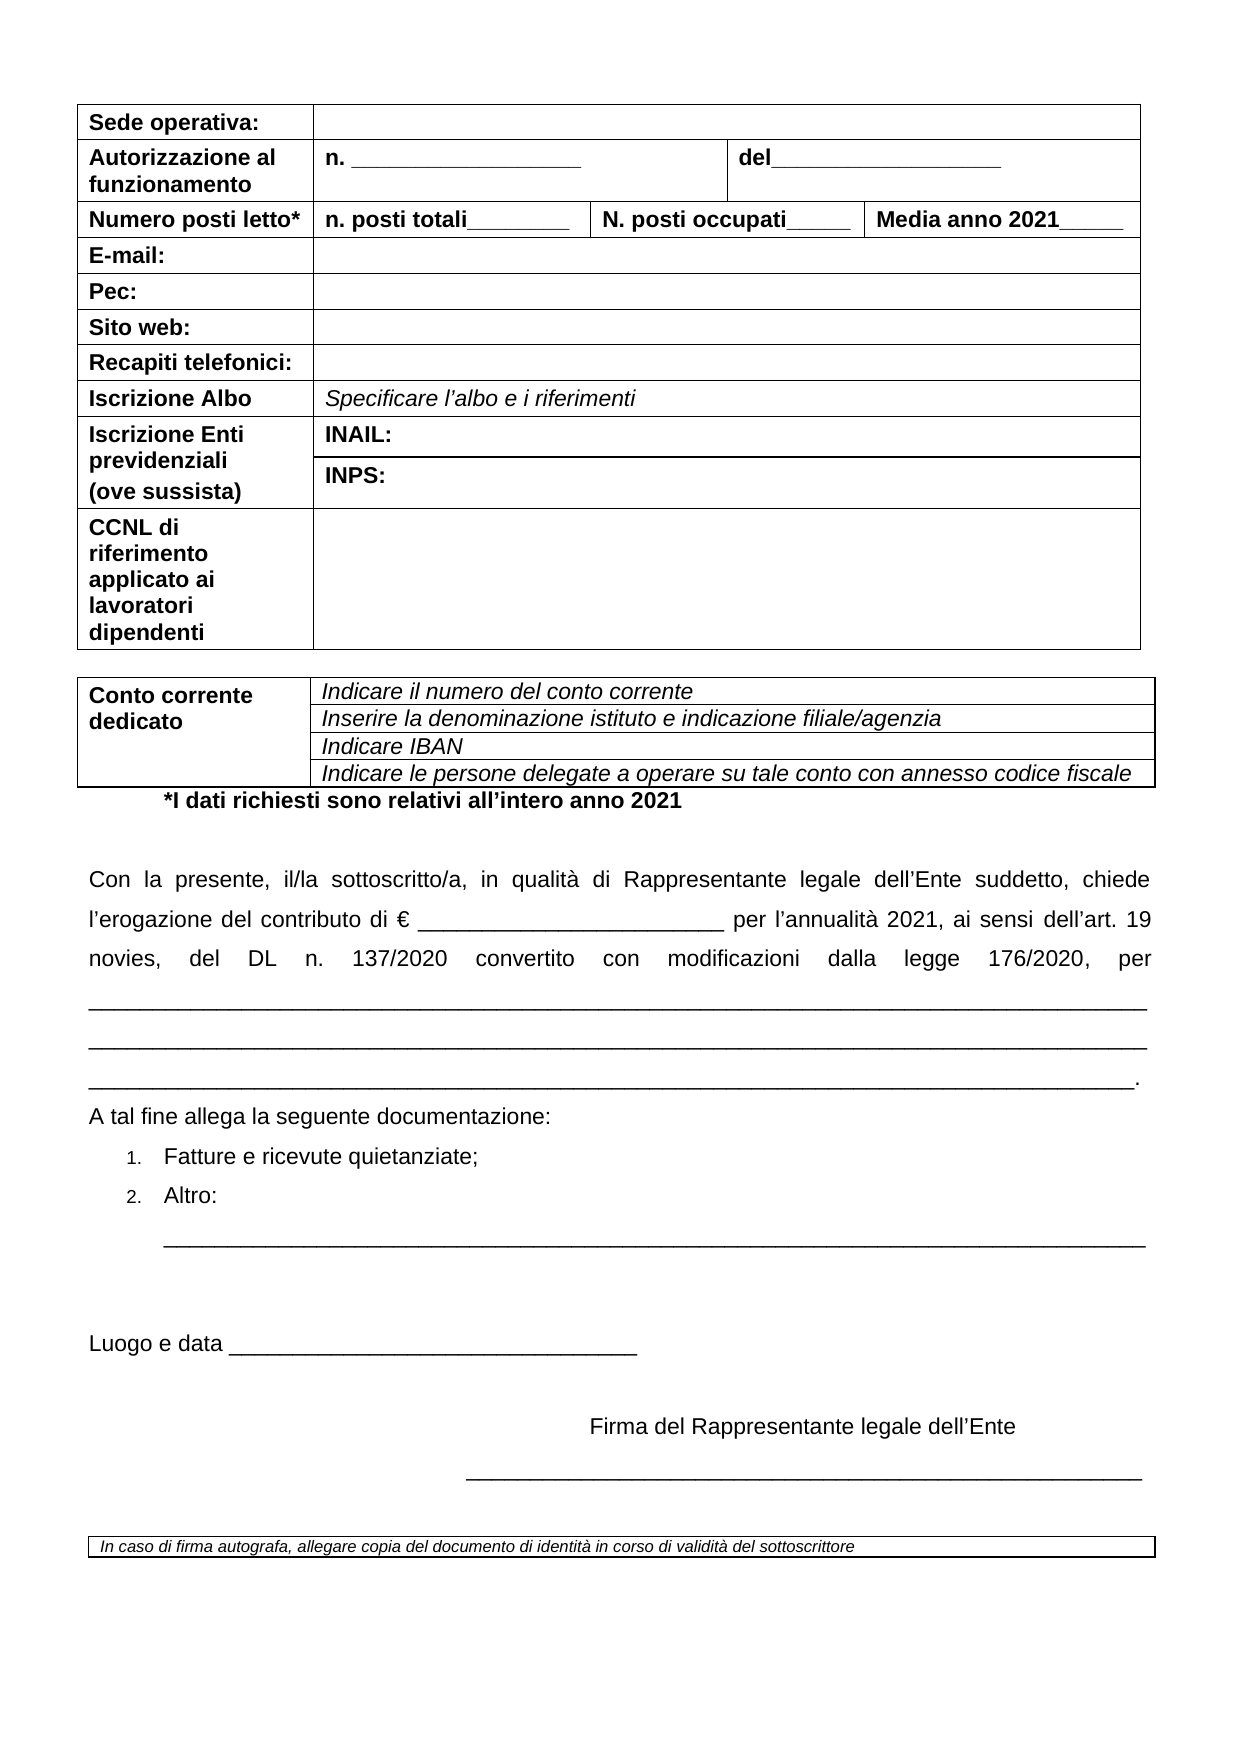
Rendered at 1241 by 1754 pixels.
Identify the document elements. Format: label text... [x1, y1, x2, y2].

text A tal fine allega la seguente documentazione: [89, 1103, 1152, 1129]
text _____________________________________________________ [89, 1453, 1142, 1482]
table_cell Autorizzazione al funzionamento [78, 140, 313, 201]
table_cell Media anno 2021_____ [865, 202, 1140, 237]
table_cell [314, 345, 1140, 380]
table_cell Iscrizione Albo [78, 381, 313, 416]
table_cell Iscrizione Enti previdenziali (ove sussista) [78, 417, 313, 508]
table_cell [314, 105, 1140, 139]
table_cell Pec: [78, 274, 313, 308]
table_cell Sede operativa: [78, 105, 313, 139]
table_cell Indicare le persone delegate a operare su tale conto con annesso codice fiscale [311, 760, 1154, 786]
table_cell E-mail: [78, 238, 313, 273]
table_cell [314, 509, 1140, 649]
table_cell n. posti totali________ [314, 202, 590, 237]
text Firma del Rappresentante legale dell’Ente [239, 1411, 1142, 1440]
table_cell n. __________________ [314, 140, 727, 201]
table_cell Recapiti telefonici: [78, 345, 313, 380]
table_cell Indicare IBAN [311, 733, 1154, 759]
table_cell [314, 274, 1140, 308]
table_cell del__________________ [728, 140, 1140, 201]
table_header Indicare il numero del conto corrente [311, 678, 1154, 704]
table_cell N. posti occupati_____ [591, 202, 864, 237]
table_cell Inserire la denominazione istituto e indicazione filiale/agenzia [311, 705, 1154, 732]
table_cell INAIL: [314, 417, 1140, 456]
list *I dati richiesti sono relativi all’intero anno 2021 [164, 788, 1152, 814]
table_header Conto corrente dedicato [78, 678, 310, 786]
table_cell [314, 310, 1140, 344]
table_cell Numero posti letto* [78, 202, 313, 237]
table_cell INPS: [314, 458, 1140, 508]
table_header In caso di firma autografa, allegare copia del documento di identità in corso di validità del sottoscrittore [89, 1537, 1154, 1556]
table_cell Specificare l’albo e i riferimenti [314, 381, 1140, 416]
text Con la presente, il/la sottoscritto/a, in qualità di Rappresentante legale dell’Ente suddetto, chiede l’erogazione del contributo di € ________________________ per l’annualità 2021, ai sensi dell’art. 19 novies, del DL n. 137/2020 convertito con modificazioni dalla legge 176/2020, per ________________________________________________________________________________________________________________________________________________________________________________________________________________________________________________________. [89, 866, 1152, 1090]
table_cell Sito web: [78, 310, 313, 344]
table_cell [314, 238, 1140, 273]
table_cell CCNL di riferimento applicato ai lavoratori dipendenti [78, 509, 313, 649]
text Luogo e data ________________________________ [89, 1328, 1142, 1357]
list Altro: _____________________________________________________________________________ [126, 1182, 1152, 1248]
list Fatture e ricevute quietanziate; [126, 1143, 1152, 1169]
